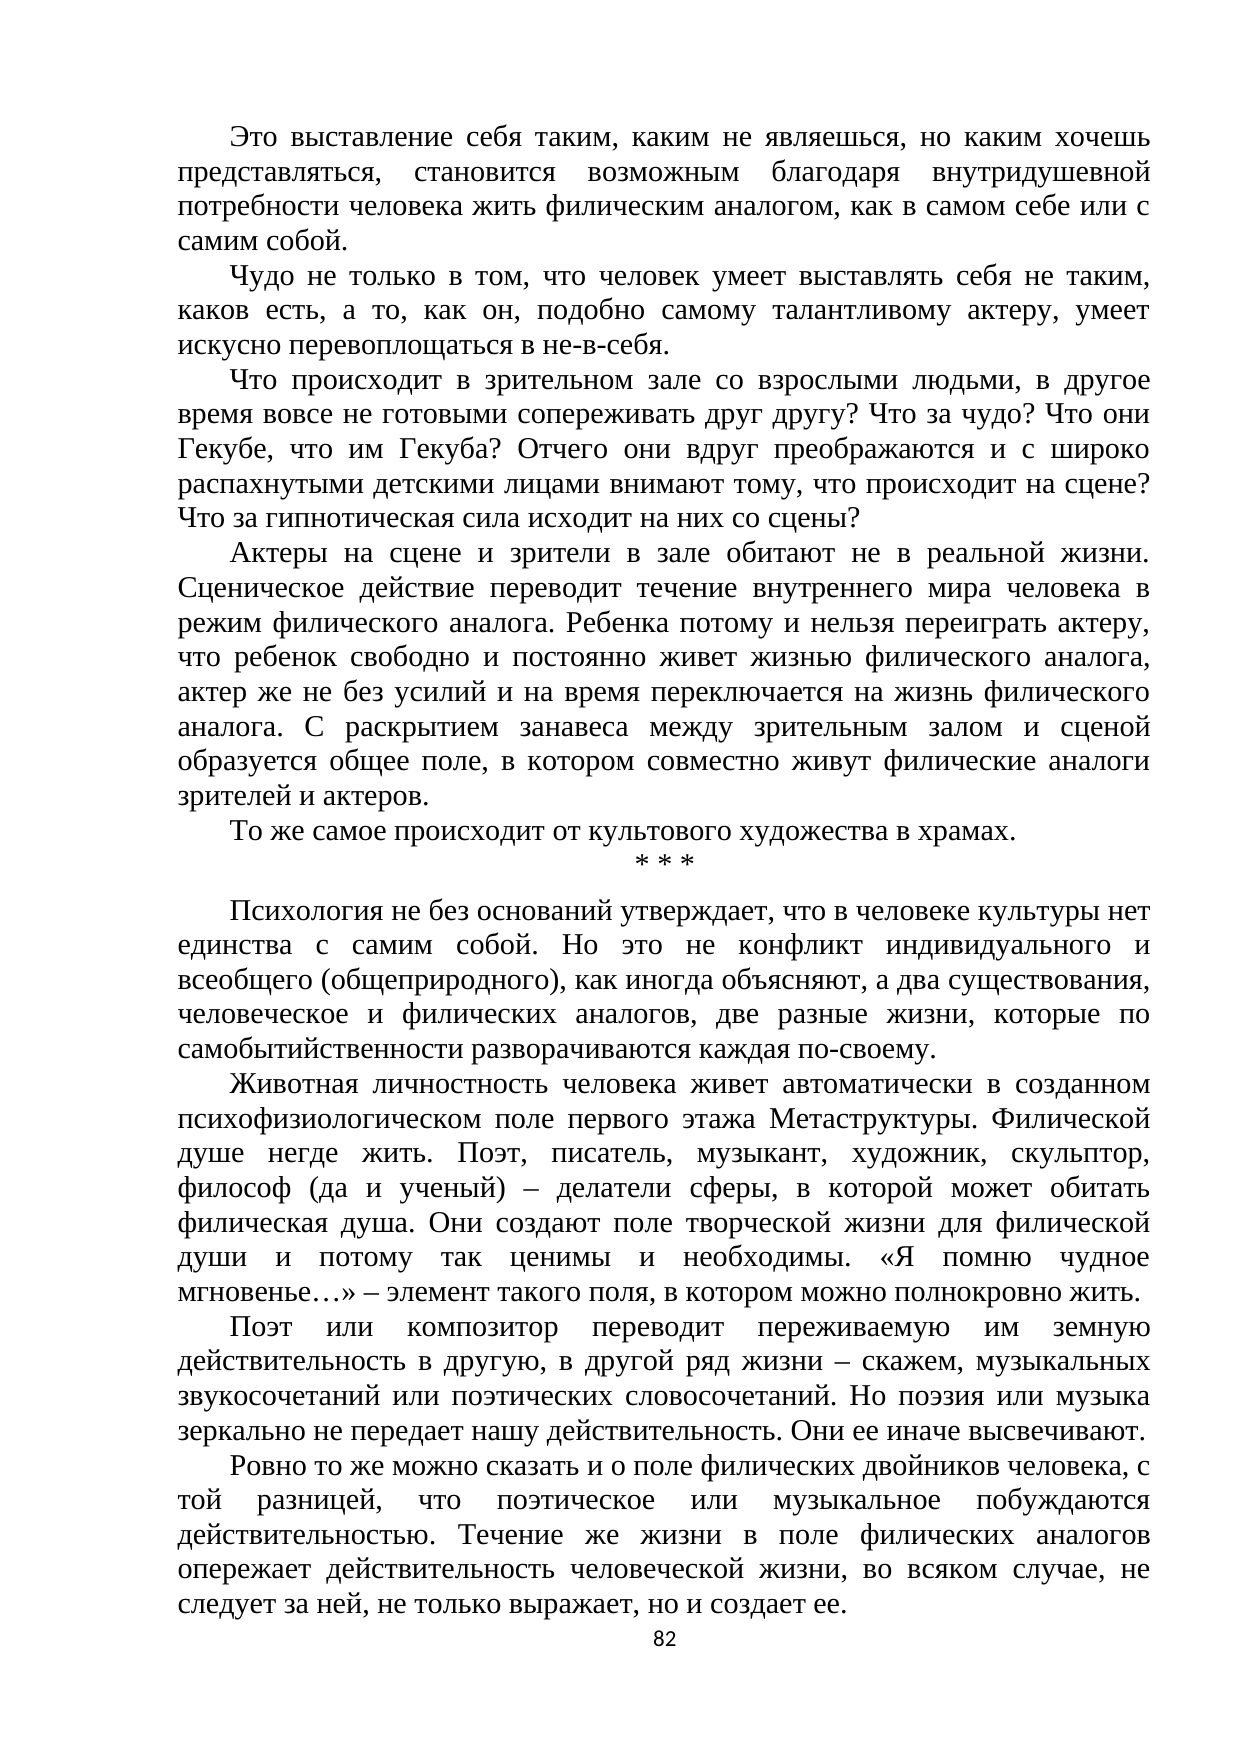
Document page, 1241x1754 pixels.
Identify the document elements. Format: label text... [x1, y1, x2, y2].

text Актеры на сцене и зрители в зале обитают не в реальной жизни. Сценическое действие переводит течение внутреннего мира человека в режим филического аналога. Ребенка потому и нельзя переиграть актеру, что ребенок свободно и постоянно живет жизнью филического аналога, актер же не без усилий и на время переключается на жизнь филического аналога. С раскрытием занавеса между зрительным залом и сценой образуется общее поле, в котором совместно живут филические аналоги зрителей и актеров. [177, 534, 1152, 812]
text Животная личностность человека живет автоматически в созданном психофизиологическом поле первого этажа Метаструктуры. Филической душе негде жить. Поэт, писатель, музыкант, художник, скульптор, философ (да и ученый) – делатели сферы, в которой может обитать филическая душа. Они создают поле творческой жизни для филической души и потому так ценимы и необходимы. «Я помню чудное мгновенье…» – элемент такого поля, в котором можно полнокровно жить. [177, 1065, 1152, 1308]
text Что происходит в зрительном зале со взрослыми людьми, в другое время вовсе не готовыми сопереживать друг другу? Что за чудо? Что они Гекубе, что им Гекуба? Отчего они вдруг преображаются и с широко распахнутыми детскими лицами внимают тому, что происходит на сцене? Что за гипнотическая сила исходит на них со сцены? [177, 361, 1152, 534]
text Ровно то же можно сказать и о поле филических двойников человека, с той разницей, что поэтическое или музыкальное побуждаются действительностью. Течение же жизни в поле филических аналогов опережает действительность человеческой жизни, во всяком случае, не следует за ней, не только выражает, но и создает ее. [177, 1447, 1152, 1620]
text Это выставление себя таким, каким не являешься, но каким хочешь представляться, становится возможным благодаря внутридушевной потребности человека жить филическим аналогом, как в самом себе или с самим собой. [177, 118, 1152, 257]
text Поэт или композитор переводит переживаемую им земную действительность в другую, в другой ряд жизни – скажем, музыкальных звукосочетаний или поэтических словосочетаний. Но поэзия или музыка зеркально не передает нашу действительность. Они ее иначе высвечивают. [177, 1308, 1152, 1447]
text Психология не без оснований утверждает, что в человеке культуры нет единства с самим собой. Но это не конфликт индивидуального и всеобщего (общеприродного), как иногда объясняют, а два существования, человеческое и филических аналогов, две разные жизни, которые по самобытийственности разворачиваются каждая по-своему. [177, 892, 1152, 1065]
text Чудо не только в том, что человек умеет выставлять себя не таким, каков есть, а то, как он, подобно самому талантливому актеру, умеет искусно перевоплощаться в не-в-себя. [177, 257, 1152, 361]
text То же самое происходит от культового художества в храмах. [177, 812, 1152, 847]
text * * * [177, 847, 1152, 881]
